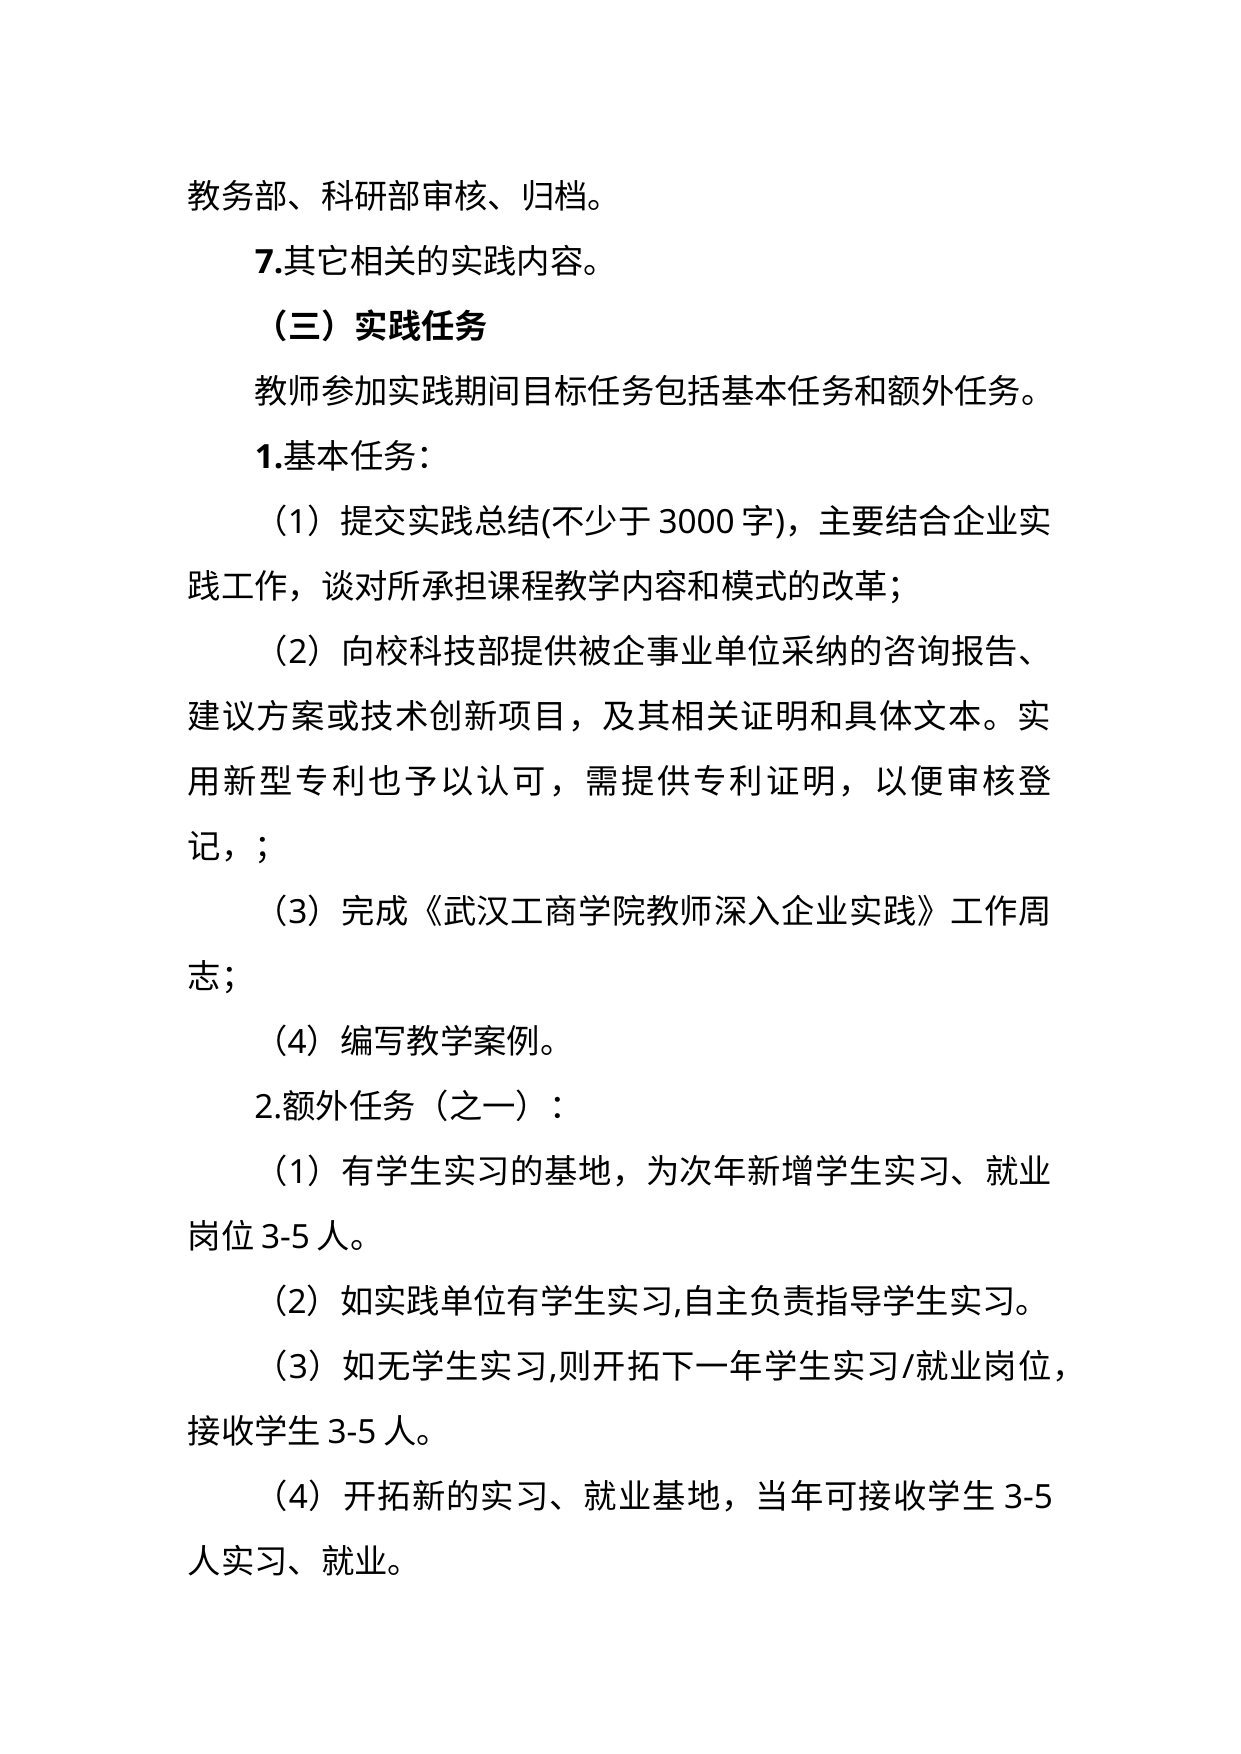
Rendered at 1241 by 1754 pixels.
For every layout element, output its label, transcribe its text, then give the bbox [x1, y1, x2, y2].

text （4）开拓新的实习、就业基地，当年可接收学生3-5人实习、就业。 [187, 1462, 1053, 1592]
text （2）如实践单位有学生实习,自主负责指导学生实习。 [187, 1267, 1053, 1332]
text 1.基本任务： [187, 422, 1053, 487]
text （2）向校科技部提供被企事业单位采纳的咨询报告、建议方案或技术创新项目，及其相关证明和具体文本。实用新型专利也予以认可，需提供专利证明，以便审核登记，； [187, 617, 1053, 877]
text （4）编写教学案例。 [187, 1007, 1053, 1072]
text 7.其它相关的实践内容。 [187, 227, 1053, 292]
text （1）提交实践总结(不少于3000字)，主要结合企业实践工作，谈对所承担课程教学内容和模式的改革； [187, 487, 1053, 617]
text 2.额外任务（之一）： [187, 1072, 1053, 1137]
text （3）如无学生实习,则开拓下一年学生实习/就业岗位，接收学生3-5人。 [187, 1332, 1053, 1462]
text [187, 162, 1053, 227]
text 教师参加实践期间目标任务包括基本任务和额外任务。 [187, 357, 1053, 422]
text （三）实践任务 [187, 292, 1053, 357]
text （3）完成《武汉工商学院教师深入企业实践》工作周志； [187, 877, 1053, 1007]
text （1）有学生实习的基地，为次年新增学生实习、就业岗位3-5人。 [187, 1137, 1053, 1267]
